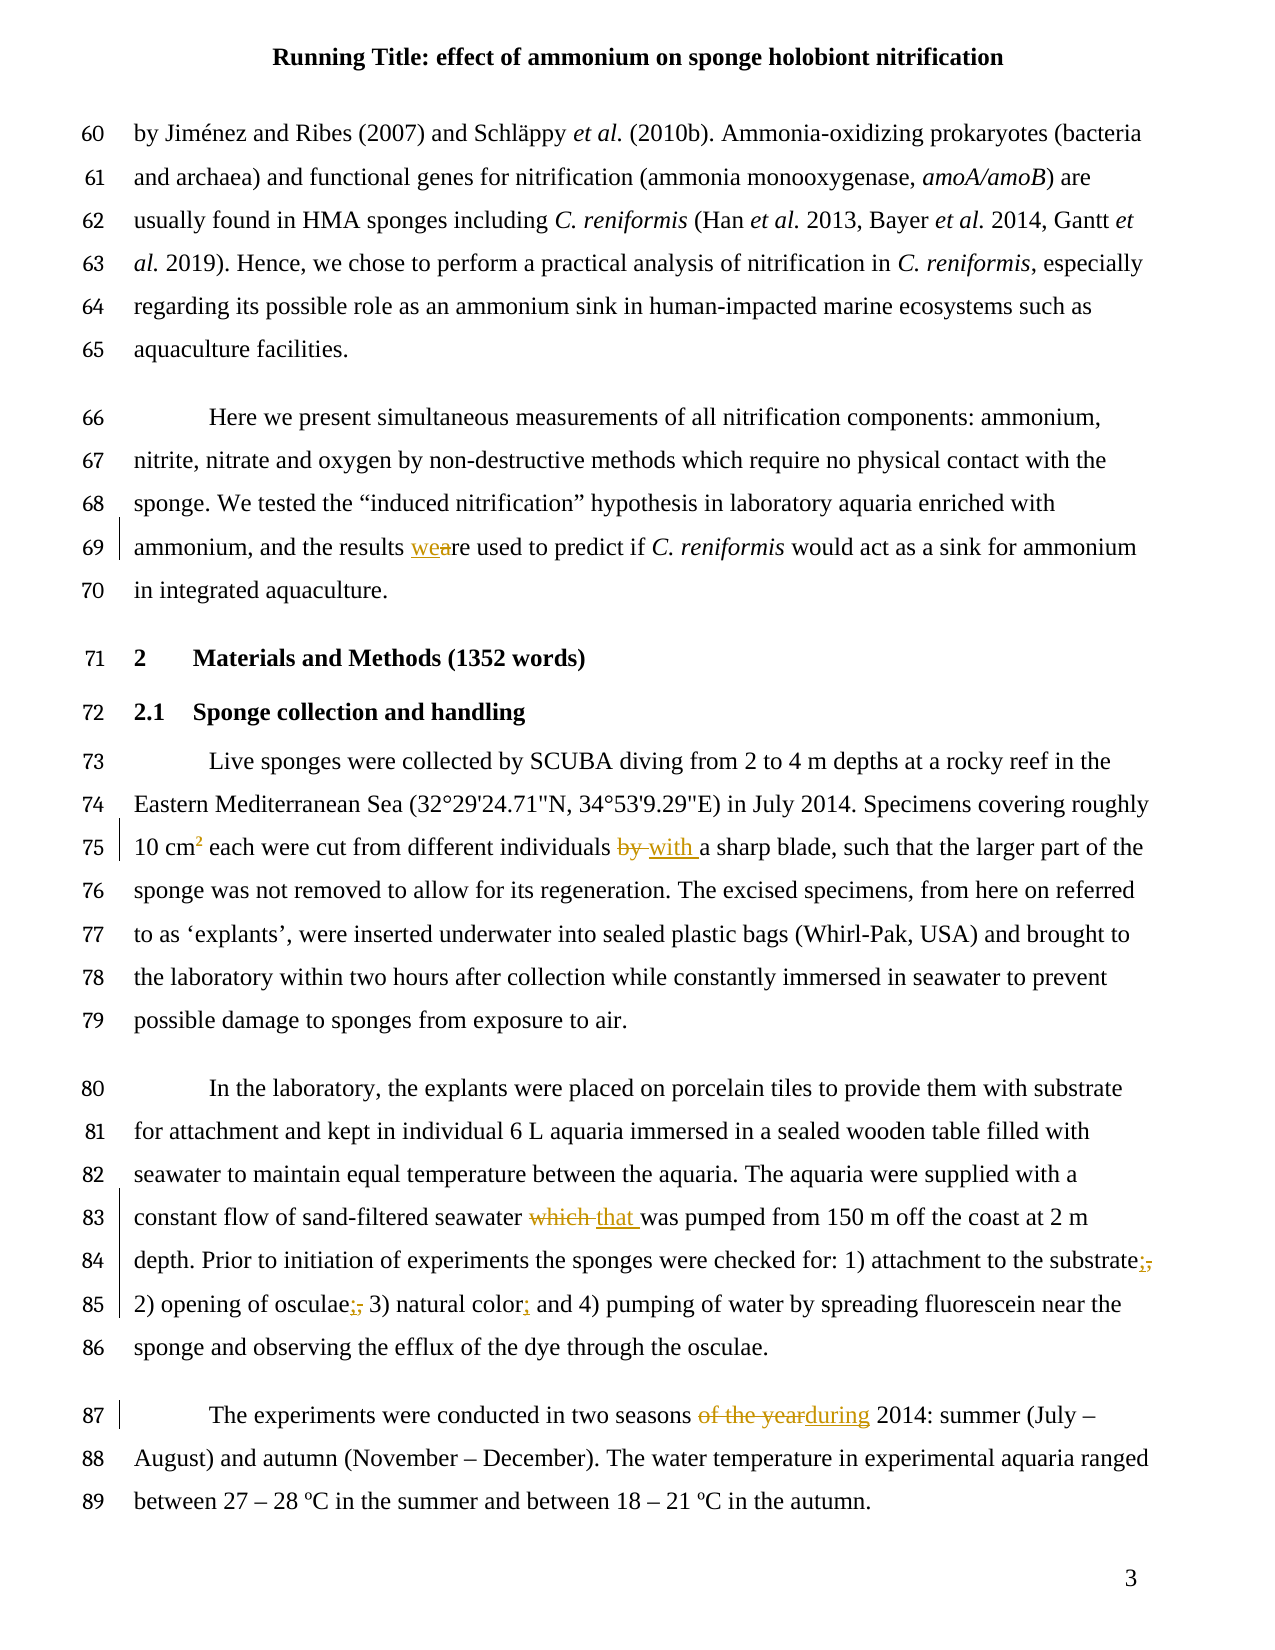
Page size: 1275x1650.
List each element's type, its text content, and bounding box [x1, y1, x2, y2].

subtitle Materials and Methods (1352 words) [133, 643, 1152, 672]
text In the laboratory, the explants were placed on porcelain tiles to provide them with substrate for attachment and kept in individual 6 L aquaria immersed in a sealed wooden table filled with seawater to maintain equal temperature between the aquaria. The aquaria were supplied with a constant flow of sand-filtered seawater was pumped from 150 m off the coast at 2 m depth. Prior to initiation of experiments the sponges were checked for: 1) attachment to the substrate 2) opening of osculae 3) natural color and 4) pumping of water by spreading fluorescein near the sponge and observing the efflux of the dye through the osculae. [133, 1073, 1152, 1361]
text The experiments were conducted in two seasons 2014: summer (July – August) and autumn (November – December). The water temperature in experimental aquaria ranged between 27 – 28 ºC in the summer and between 18 – 21 ºC in the autumn. [133, 1400, 1152, 1515]
text Live sponges were collected by SCUBA diving from 2 to 4 m depths at a rocky reef in the Eastern Mediterranean Sea (32°29'24.71"N, 34°53'9.29"E) in July 2014. Specimens covering roughly 10 cm2 each were cut from different individuals a sharp blade, such that the larger part of the sponge was not removed to allow for its regeneration. The excised specimens, from here on referred to as ‘explants’, were inserted underwater into sealed plastic bags (Whirl-Pak, USA) and brought to the laboratory within two hours after collection while constantly immersed in seawater to prevent possible damage to sponges from exposure to air. [133, 746, 1152, 1034]
text Here we present simultaneous measurements of all nitrification components: ammonium, nitrite, nitrate and oxygen by non-destructive methods which require no physical contact with the sponge. We tested the “induced nitrification” hypothesis in laboratory aquaria enriched with ammonium, and the results re used to predict if C. reniformis would act as a sink for ammonium in integrated aquaculture. [133, 402, 1152, 603]
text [133, 118, 1152, 363]
subtitle Sponge collection and handling [133, 697, 1152, 725]
